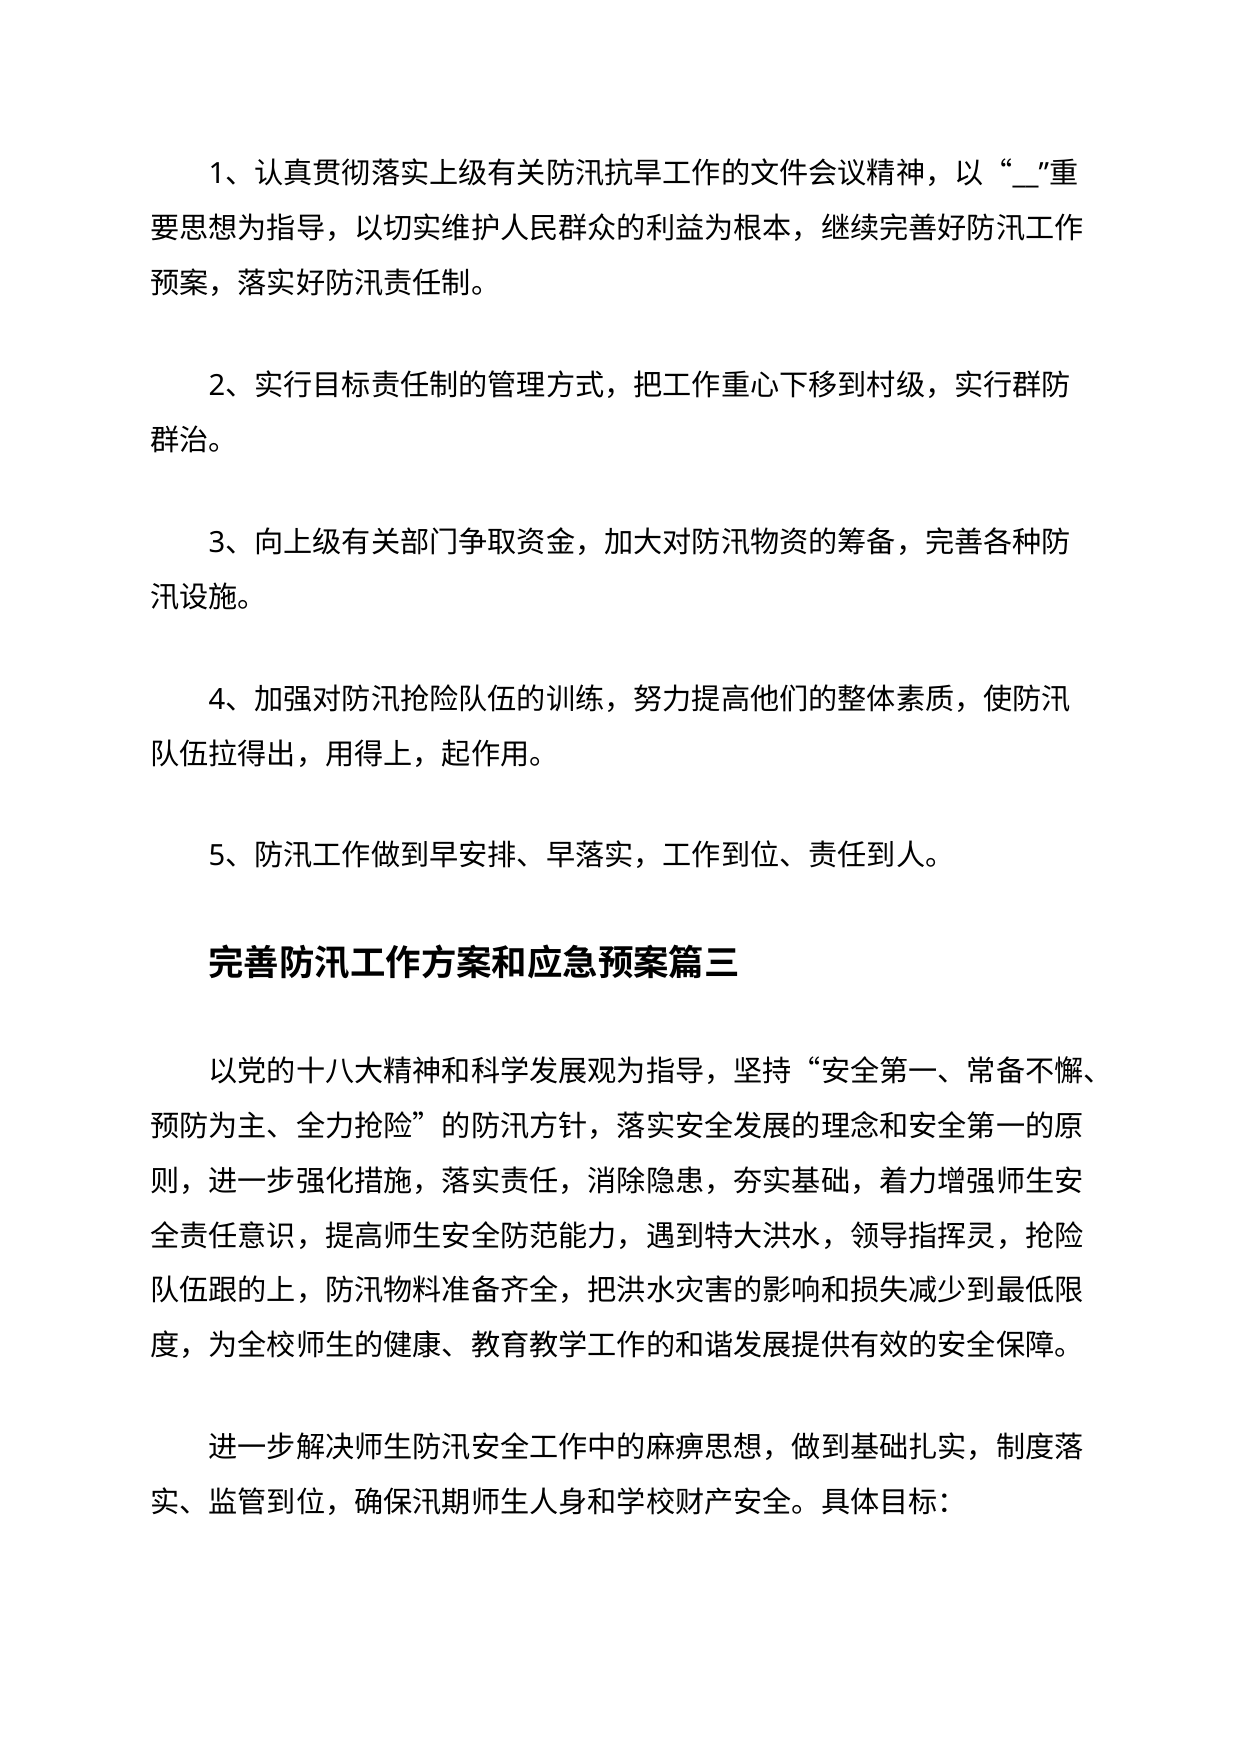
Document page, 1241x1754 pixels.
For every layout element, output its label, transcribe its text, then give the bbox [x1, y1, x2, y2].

text 4、加强对防汛抢险队伍的训练，努力提高他们的整体素质，使防汛队伍拉得出，用得上，起作用。 [150, 675, 1090, 772]
text 1、认真贯彻落实上级有关防汛抗旱工作的文件会议精神，以“__”重要思想为指导，以切实维护人民群众的利益为根本，继续完善好防汛工作预案，落实好防汛责任制。 [150, 150, 1090, 302]
text 2、实行目标责任制的管理方式，把工作重心下移到村级，实行群防群治。 [150, 362, 1090, 459]
text 进一步解决师生防汛安全工作中的麻痹思想，做到基础扎实，制度落实、监管到位，确保汛期师生人身和学校财产安全。具体目标： [150, 1424, 1090, 1521]
text 5、防汛工作做到早安排、早落实，工作到位、责任到人。 [150, 832, 1090, 874]
text 完善防汛工作方案和应急预案篇三 [150, 934, 1090, 985]
text 3、向上级有关部门争取资金，加大对防汛物资的筹备，完善各种防汛设施。 [150, 518, 1090, 616]
text 以党的十八大精神和科学发展观为指导，坚持“安全第一、常备不懈、预防为主、全力抢险”的防汛方针，落实安全发展的理念和安全第一的原则，进一步强化措施，落实责任，消除隐患，夯实基础，着力增强师生安全责任意识，提高师生安全防范能力，遇到特大洪水，领导指挥灵，抢险队伍跟的上，防汛物料准备齐全，把洪水灾害的影响和损失减少到最低限度，为全校师生的健康、教育教学工作的和谐发展提供有效的安全保障。 [150, 1047, 1090, 1364]
